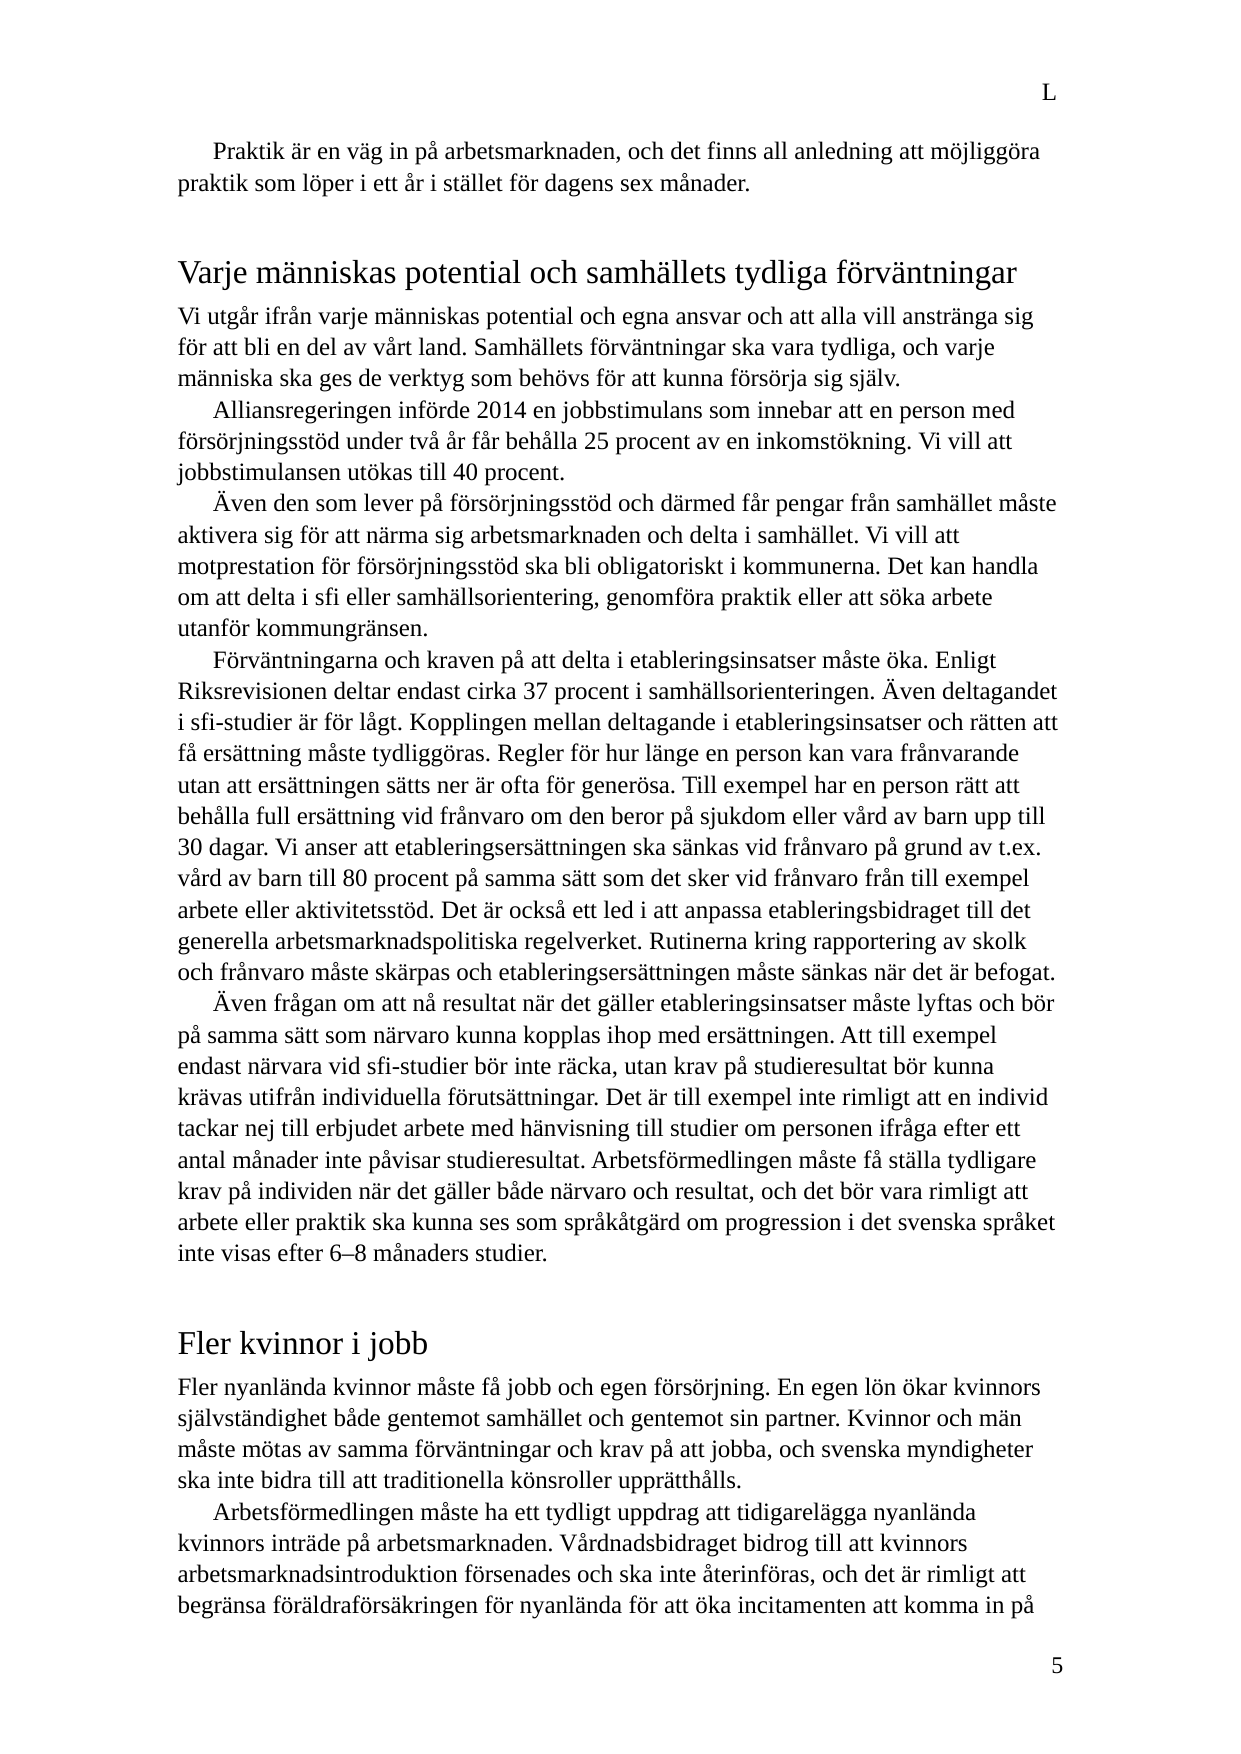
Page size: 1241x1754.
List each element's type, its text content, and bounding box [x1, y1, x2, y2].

text Även den som lever på försörjningsstöd och därmed får pengar från samhället måste aktivera sig för att närma sig arbetsmarknaden och delta i samhället. Vi vill att motprestation för försörjningsstöd ska bli obligatoriskt i kommunerna. Det kan handla om att delta i sfi eller samhällsorientering, genomföra praktik eller att söka arbete utanför kommungränsen. [177, 486, 1063, 642]
text Alliansregeringen införde 2014 en jobbstimulans som innebar att en person med försörjningsstöd under två år får behålla 25 procent av en inkomstökning. Vi vill att jobbstimulansen utökas till 40 procent. [177, 392, 1063, 486]
subtitle Fler kvinnor i jobb [177, 1330, 1063, 1361]
text Vi utgår ifrån varje människas potential och egna ansvar och att alla vill anstränga sig för att bli en del av vårt land. Samhällets förväntningar ska vara tydliga, och varje människa ska ges de verktyg som behövs för att kunna försörja sig själv. [177, 298, 1063, 392]
text Förväntningarna och kraven på att delta i etableringsinsatser måste öka. Enligt Riksrevisionen deltar endast cirka 37 procent i samhällsorienteringen. Även deltagandet i sfi-studier är för lågt. Kopplingen mellan deltagande i etableringsinsatser och rätten att få ersättning måste tydliggöras. Regler för hur länge en person kan vara frånvarande utan att ersättningen sätts ner är ofta för generösa. Till exempel har en person rätt att behålla full ersättning vid frånvaro om den beror på sjukdom eller vård av barn upp till 30 dagar. Vi anser att etableringsersättningen ska sänkas vid frånvaro på grund av t.ex. vård av barn till 80 procent på samma sätt som det sker vid frånvaro från till exempel arbete eller aktivitetsstöd. Det är också ett led i att anpassa etableringsbidraget till det generella arbetsmarknadspolitiska regelverket. Rutinerna kring rapportering av skolk och frånvaro måste skärpas och etableringsersättningen måste sänkas när det är befogat. [177, 642, 1063, 986]
text Även frågan om att nå resultat när det gäller etableringsinsatser måste lyftas och bör på samma sätt som närvaro kunna kopplas ihop med ersättningen. Att till exempel endast närvara vid sfi-studier bör inte räcka, utan krav på studieresultat bör kunna krävas utifrån individuella förutsättningar. Det är till exempel inte rimligt att en individ tackar nej till erbjudet arbete med hänvisning till studier om personen ifråga efter ett antal månader inte påvisar studieresultat. Arbetsförmedlingen måste få ställa tydligare krav på individen när det gäller både närvaro och resultat, och det bör vara rimligt att arbete eller praktik ska kunna ses som språkåtgärd om progression i det svenska språket inte visas efter 6–8 månaders studier. [177, 986, 1063, 1267]
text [177, 1494, 1063, 1619]
text Fler nyanlända kvinnor måste få jobb och egen försörjning. En egen lön ökar kvinnors självständighet både gentemot samhället och gentemot sin partner. Kvinnor och män måste mötas av samma förväntningar och krav på att jobba, och svenska myndigheter ska inte bidra till att traditionella könsroller upprätthålls. [177, 1369, 1063, 1494]
text Praktik är en väg in på arbetsmarknaden, och det finns all anledning att möjliggöra praktik som löper i ett år i stället för dagens sex månader. [177, 134, 1063, 196]
subtitle Varje människas potential och samhällets tydliga förväntningar [177, 259, 1063, 290]
